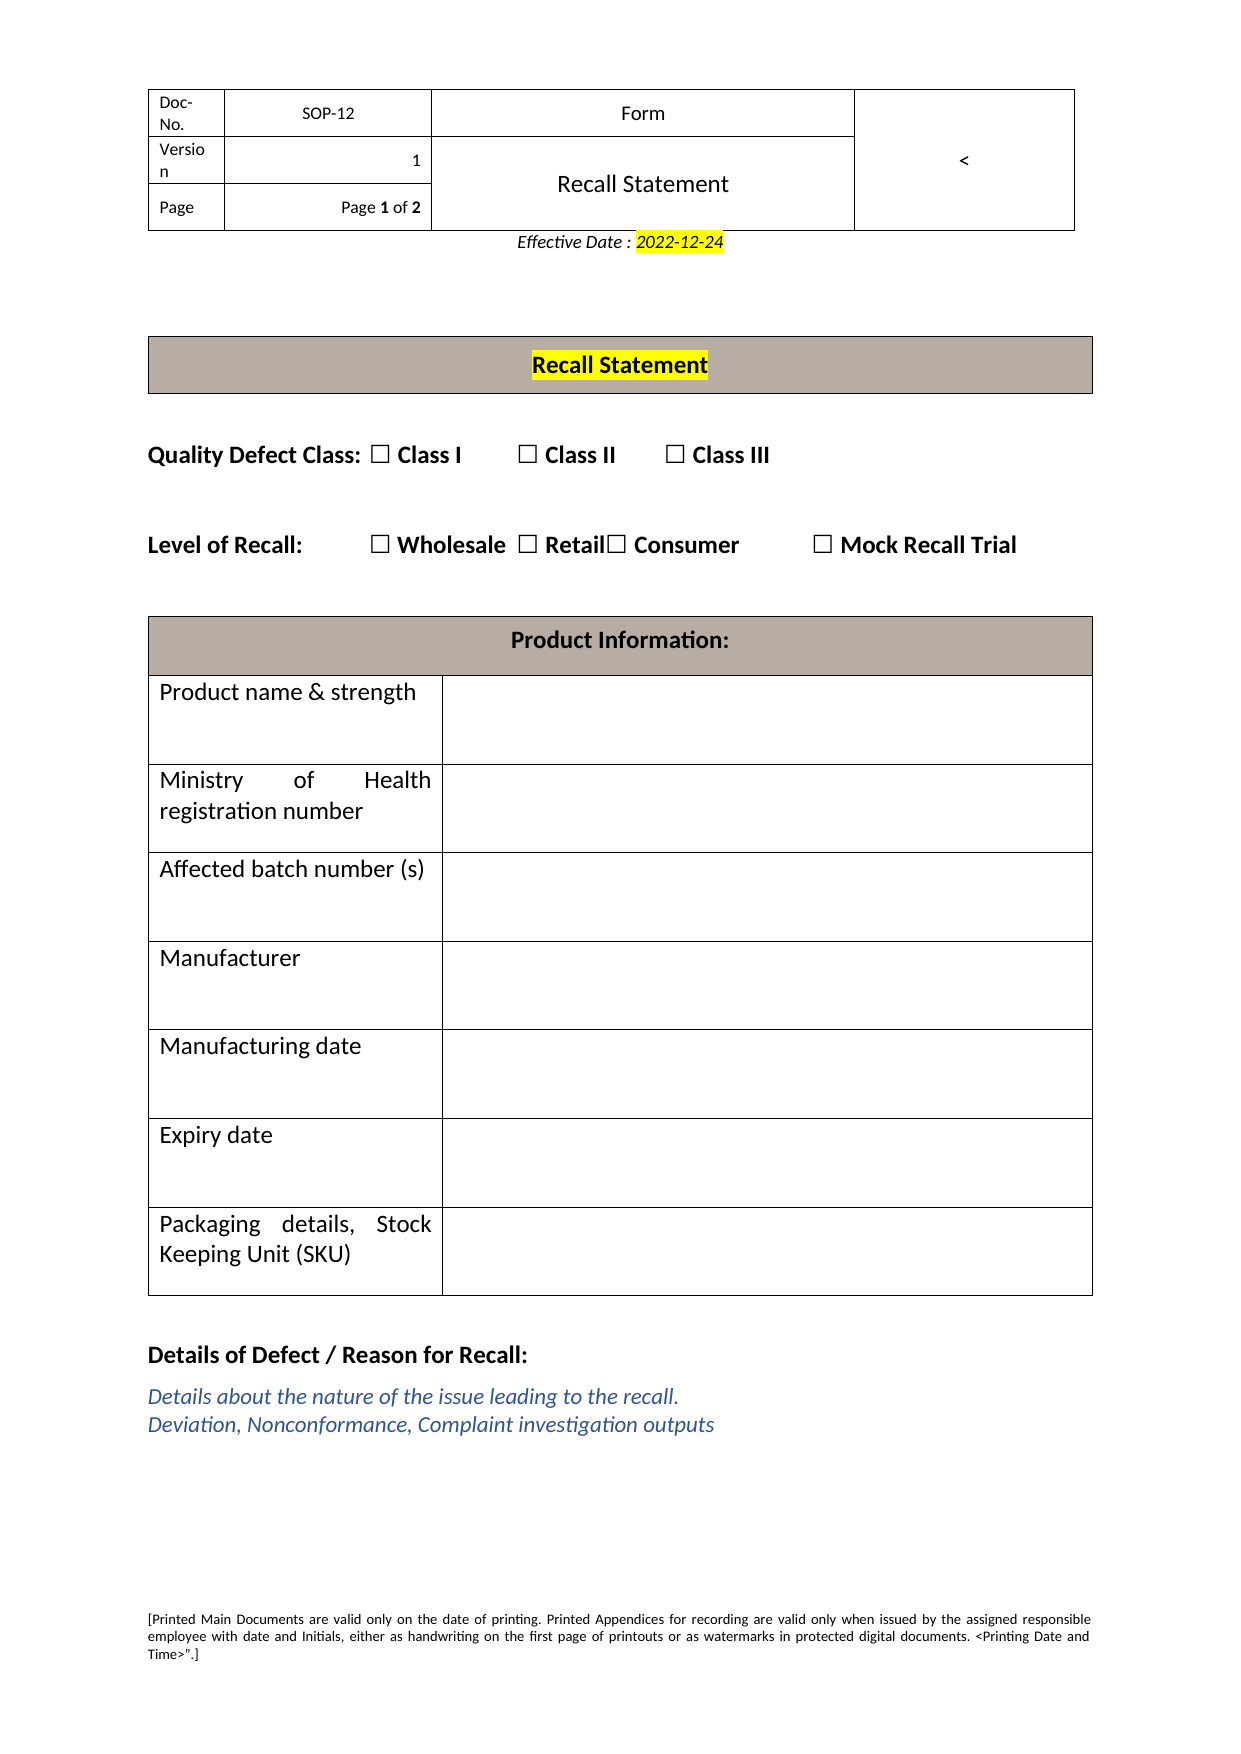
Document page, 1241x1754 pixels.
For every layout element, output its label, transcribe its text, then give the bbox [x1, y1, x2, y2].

table_cell [443, 676, 1092, 763]
text Details about the nature of the issue leading to the recall. [148, 1382, 1093, 1410]
table_cell Manufacturing date [149, 1030, 442, 1118]
table_header Product Information: [149, 617, 1092, 675]
text Level of Recall: Wholesale Retail Consumer Mock Recall Trial [148, 526, 1093, 560]
table_header Recall Statement [149, 337, 1092, 393]
table_cell [443, 1208, 1092, 1295]
table_cell [443, 853, 1092, 941]
table_cell [443, 1030, 1092, 1118]
table_cell Packaging details, Stock Keeping Unit (SKU) [149, 1208, 442, 1295]
table_cell Product name & strength [149, 676, 442, 763]
table_cell Manufacturer [149, 942, 442, 1029]
table_cell [443, 1119, 1092, 1207]
text Details of Defect / Reason for Recall: [148, 1339, 1093, 1370]
text Quality Defect Class: Class I Class II Class III [148, 437, 1093, 471]
table_cell Affected batch number (s) [149, 853, 442, 941]
table_cell [443, 765, 1092, 852]
text Deviation, Nonconformance, Complaint investigation outputs [148, 1410, 1093, 1438]
table_cell Ministry of Health registration number [149, 765, 442, 852]
table_cell Expiry date [149, 1119, 442, 1207]
table_cell [443, 942, 1092, 1029]
